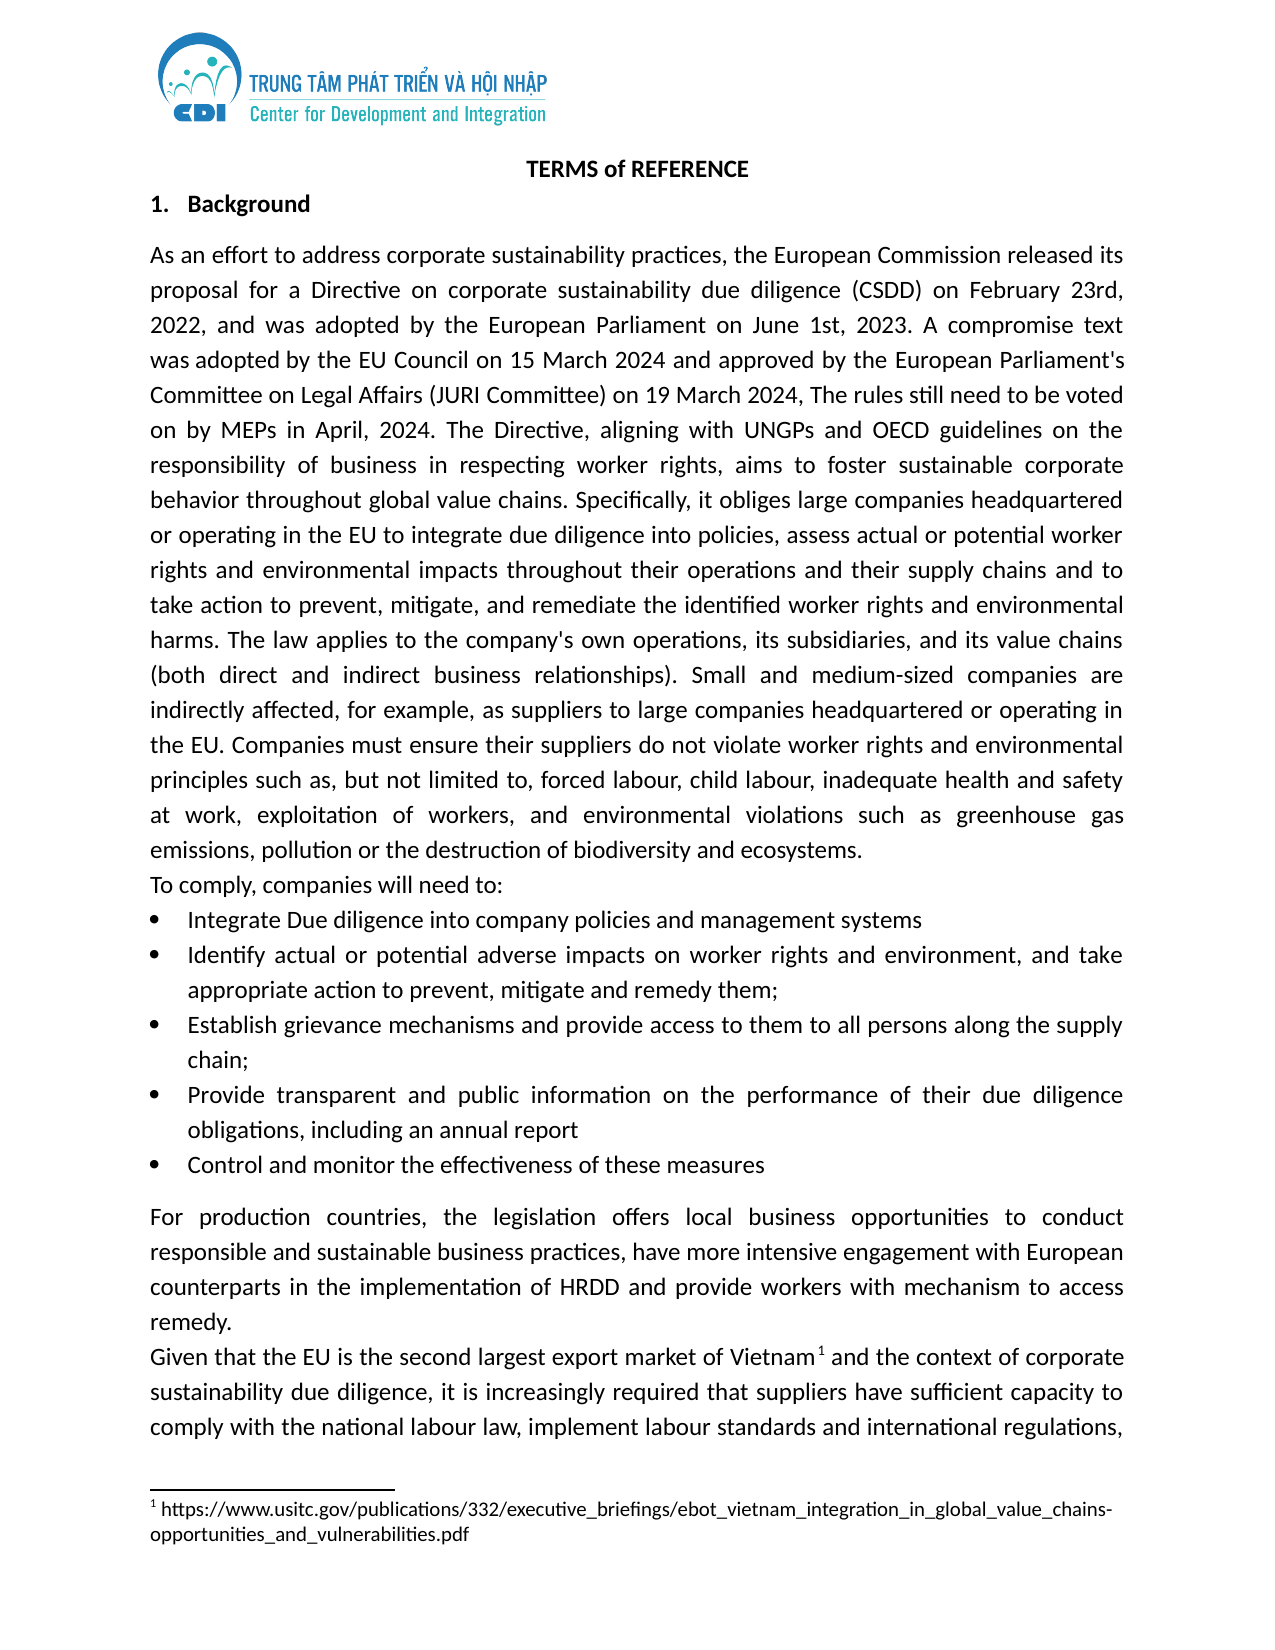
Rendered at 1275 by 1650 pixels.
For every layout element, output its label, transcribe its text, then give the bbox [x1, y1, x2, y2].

text TERMS of REFERENCE [150, 153, 1125, 183]
text For production countries, the legislation offers local business opportunities to conduct responsible and sustainable business practices, have more intensive engagement with European counterparts in the implementation of HRDD and provide workers with mechanism to access remedy. [150, 1201, 1125, 1337]
list Control and monitor the effectiveness of these measures [150, 1149, 1125, 1180]
text As an effort to address corporate sustainability practices, the European Commission released its proposal for a Directive on corporate sustainability due diligence (CSDD) on February 23rd, 2022, and was adopted by the European Parliament on June 1st, 2023. A compromise text was adopted by the EU Council on 15 March 2024 and approved by the European Parliament's Committee on Legal Affairs (JURI Committee) on 19 March 2024, The rules still need to be voted on by MEPs in April, 2024. The Directive, aligning with UNGPs and OECD guidelines on the responsibility of business in respecting worker rights, aims to foster sustainable corporate behavior throughout global value chains. Specifically, it obliges large companies headquartered or operating in the EU to integrate due diligence into policies, assess actual or potential worker rights and environmental impacts throughout their operations and their supply chains and to take action to prevent, mitigate, and remediate the identified worker rights and environmental harms. The law applies to the company's own operations, its subsidiaries, and its value chains (both direct and indirect business relationships). Small and medium-sized companies are indirectly affected, for example, as suppliers to large companies headquartered or operating in the EU. Companies must ensure their suppliers do not violate worker rights and environmental principles such as, but not limited to, forced labour, child labour, inadequate health and safety at work, exploitation of workers, and environmental violations such as greenhouse gas emissions, pollution or the destruction of biodiversity and ecosystems. [150, 239, 1125, 865]
list Background [150, 188, 1125, 218]
list Identify actual or potential adverse impacts on worker rights and environment, and take appropriate action to prevent, mitigate and remedy them; [150, 939, 1125, 1005]
picture [150, 18, 566, 153]
list Integrate Due diligence into company policies and management systems [150, 904, 1125, 935]
list Provide transparent and public information on the performance of their due diligence obligations, including an annual report [150, 1079, 1125, 1145]
list Establish grievance mechanisms and provide access to them to all persons along the supply chain; [150, 1009, 1125, 1075]
text To comply, companies will need to: [150, 869, 1125, 900]
